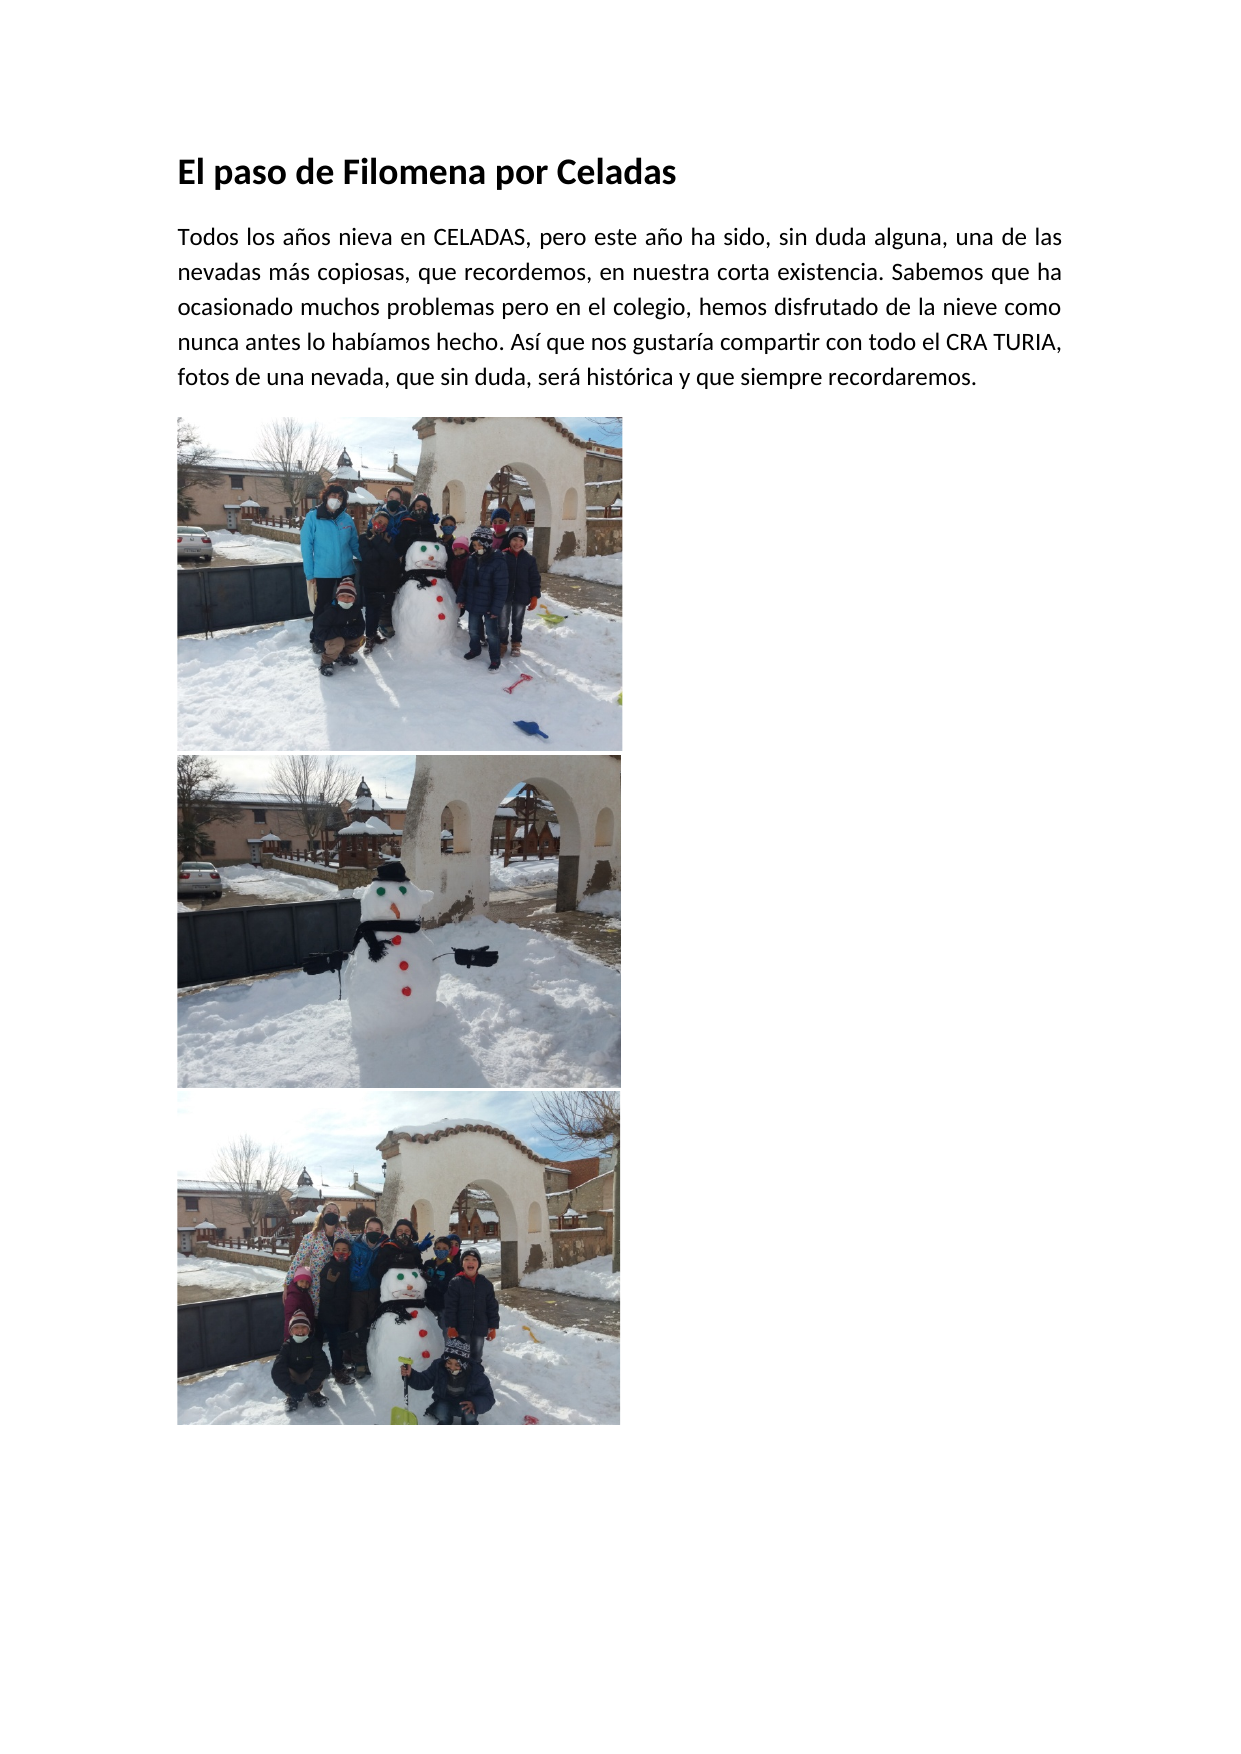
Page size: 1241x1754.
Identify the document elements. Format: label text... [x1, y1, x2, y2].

picture [177, 417, 623, 751]
picture [177, 755, 621, 1088]
text Todos los años nieva en CELADAS, pero este año ha sido, sin duda alguna, una de las nevadas más copiosas, que recordemos, en nuestra corta existencia. Sabemos que ha ocasionado muchos problemas pero en el colegio, hemos disfrutado de la nieve como nunca antes lo habíamos hecho. Así que nos gustaría compartir con todo el CRA TURIA, fotos de una nevada, que sin duda, será histórica y que siempre recordaremos. [177, 221, 1063, 392]
picture [177, 1091, 621, 1425]
text El paso de Filomena por Celadas [177, 148, 1063, 193]
